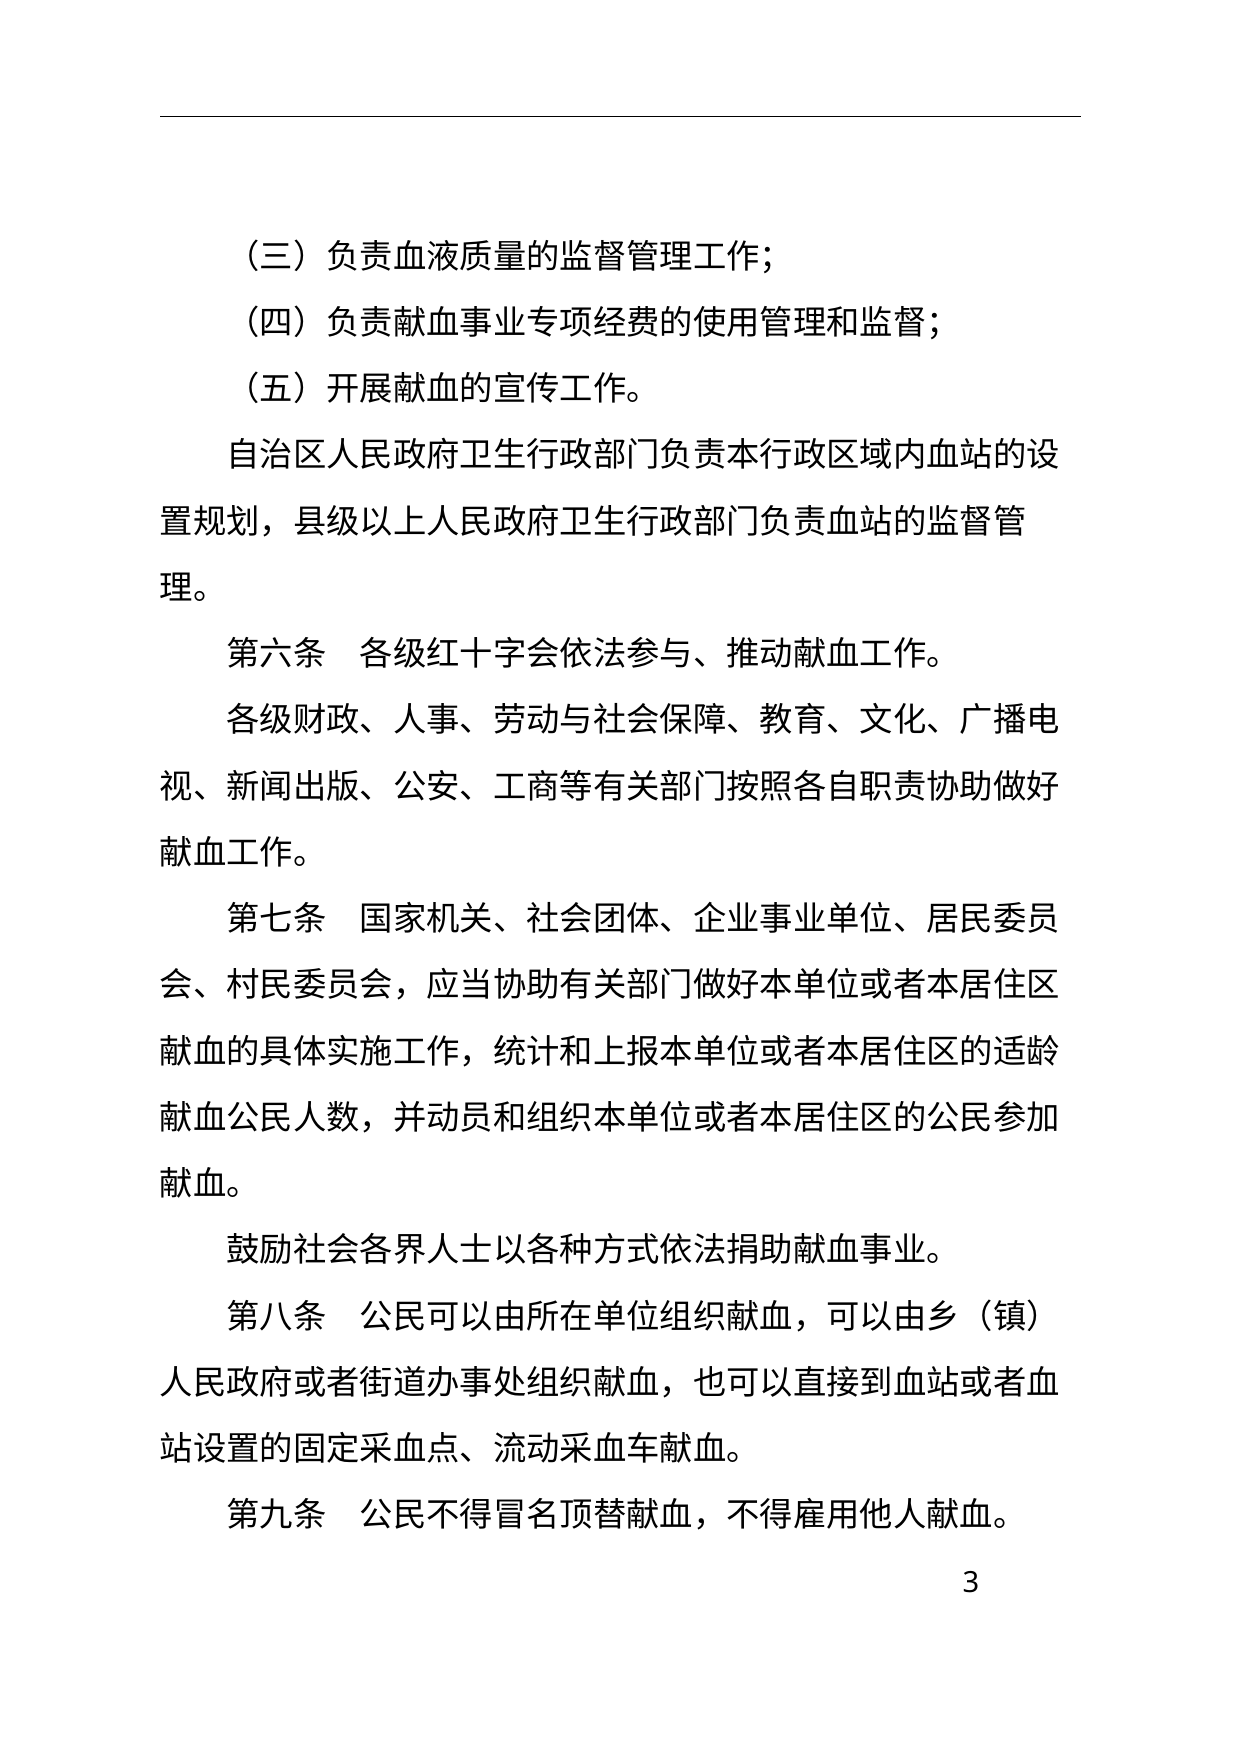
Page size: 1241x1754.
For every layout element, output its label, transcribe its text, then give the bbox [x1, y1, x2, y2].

text 第六条 各级红十字会依法参与、推动献血工作。 [159, 618, 1081, 684]
text 第七条 国家机关、社会团体、企业事业单位、居民委员会、村民委员会，应当协助有关部门做好本单位或者本居住区献血的具体实施工作，统计和上报本单位或者本居住区的适龄献血公民人数，并动员和组织本单位或者本居住区的公民参加献血。 [159, 883, 1081, 1214]
text 第九条 公民不得冒名顶替献血，不得雇用他人献血。 [159, 1479, 1081, 1545]
text 自治区人民政府卫生行政部门负责本行政区域内血站的设置规划，县级以上人民政府卫生行政部门负责血站的监督管理。 [159, 419, 1081, 618]
text （四）负责献血事业专项经费的使用管理和监督； [159, 287, 1081, 353]
text 各级财政、人事、劳动与社会保障、教育、文化、广播电视、新闻出版、公安、工商等有关部门按照各自职责协助做好献血工作。 [159, 684, 1081, 883]
text 鼓励社会各界人士以各种方式依法捐助献血事业。 [159, 1214, 1081, 1280]
text （三）负责血液质量的监督管理工作； [159, 220, 1081, 287]
text 第八条 公民可以由所在单位组织献血，可以由乡（镇）人民政府或者街道办事处组织献血，也可以直接到血站或者血站设置的固定采血点、流动采血车献血。 [159, 1280, 1081, 1479]
text （五）开展献血的宣传工作。 [159, 353, 1081, 419]
